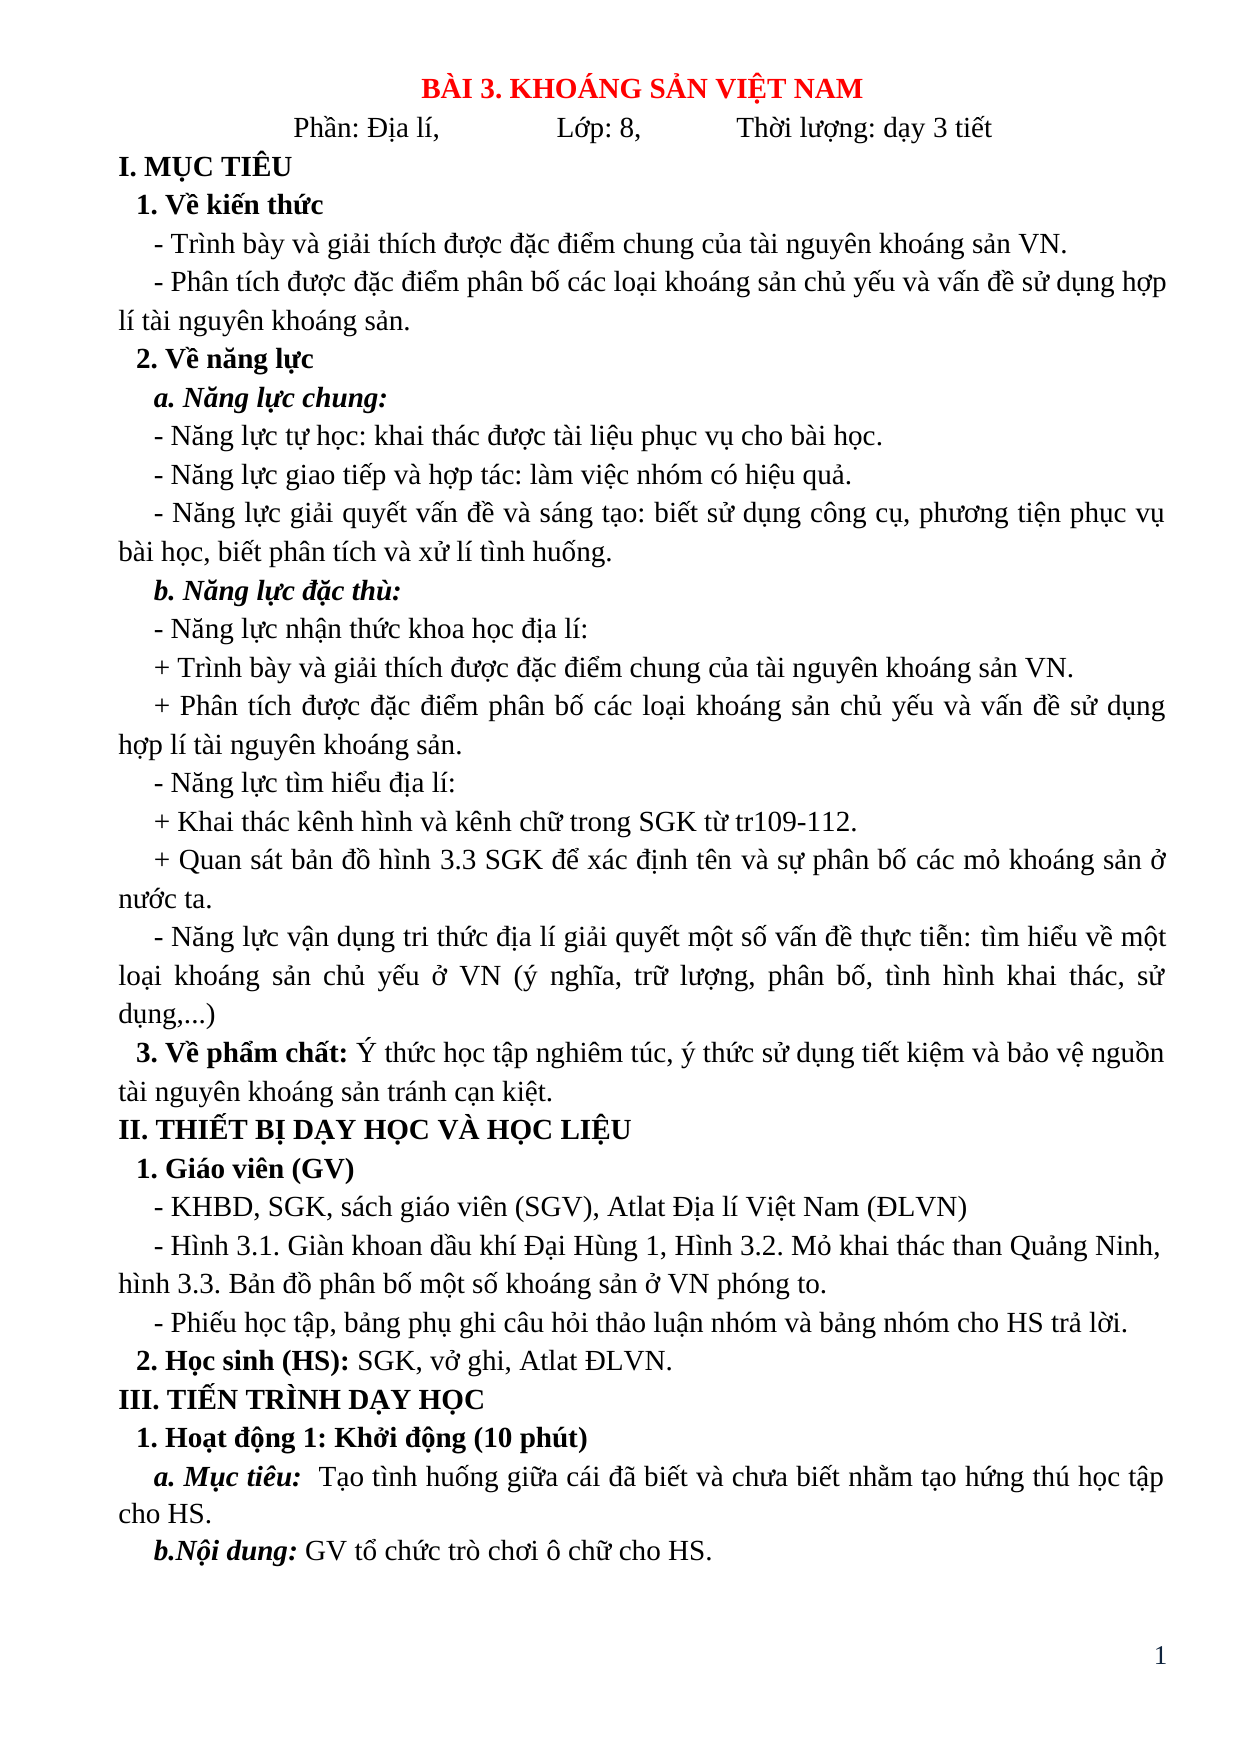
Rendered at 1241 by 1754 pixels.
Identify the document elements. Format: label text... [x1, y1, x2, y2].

text - Trình bày và giải thích được đặc điểm chung của tài nguyên khoáng sản VN. [118, 226, 1166, 259]
text - Năng lực tự học: khai thác được tài liệu phục vụ cho bài học. [118, 418, 1166, 452]
text BÀI 3. KHOÁNG SẢN VIỆT NAM [118, 72, 1166, 105]
text 2. Về năng lực [118, 341, 1166, 375]
text - Phiếu học tập, bảng phụ ghi câu hỏi thảo luận nhóm và bảng nhóm cho HS trả lời. [118, 1305, 1166, 1338]
text 1. Giáo viên (GV) [118, 1151, 1166, 1184]
text + Phân tích được đặc điểm phân bố các loại khoáng sản chủ yếu và vấn đề sử dụng hợp lí tài nguyên khoáng sản. [118, 688, 1166, 760]
text - Năng lực giải quyết vấn đề và sáng tạo: biết sử dụng công cụ, phương tiện phục vụ bài học, biết phân tích và xử lí tình huống. [118, 496, 1166, 568]
text - Năng lực vận dụng tri thức địa lí giải quyết một số vấn đề thực tiễn: tìm hiểu về một loại khoáng sản chủ yếu ở VN (ý nghĩa, trữ lượng, phân bố, tình hình khai thác, sử dụng,...) [118, 919, 1166, 1030]
text 1. Hoạt động 1: Khởi động (10 phút) [118, 1421, 1166, 1454]
text I. MỤC TIÊU [118, 149, 1166, 182]
text Phần: Địa lí, Lớp: 8, Thời lượng: dạy 3 tiết [118, 110, 1166, 144]
text a. Năng lực chung: [118, 380, 1166, 413]
text 3. Về phẩm chất: Ý thức học tập nghiêm túc, ý thức sử dụng tiết kiệm và bảo vệ nguồn tài nguyên khoáng sản tránh cạn kiệt. [118, 1035, 1166, 1107]
text + Quan sát bản đồ hình 3.3 SGK để xác định tên và sự phân bố các mỏ khoáng sản ở nước ta. [118, 842, 1166, 914]
text 1. Về kiến thức [118, 187, 1166, 221]
text - Năng lực nhận thức khoa học địa lí: [118, 611, 1166, 645]
text - Hình 3.1. Giàn khoan dầu khí Đại Hùng 1, Hình 3.2. Mỏ khai thác than Quảng Ninh, hình 3.3. Bản đồ phân bố một số khoáng sản ở VN phóng to. [118, 1228, 1166, 1300]
text - Năng lực tìm hiểu địa lí: [118, 765, 1166, 799]
text - Phân tích được đặc điểm phân bố các loại khoáng sản chủ yếu và vấn đề sử dụng hợp lí tài nguyên khoáng sản. [118, 264, 1166, 336]
text + Trình bày và giải thích được đặc điểm chung của tài nguyên khoáng sản VN. [118, 650, 1166, 683]
text b. Năng lực đặc thù: [118, 573, 1166, 606]
text - Năng lực giao tiếp và hợp tác: làm việc nhóm có hiệu quả. [118, 457, 1166, 491]
text b.Nội dung: GV tổ chức trò chơi ô chữ cho HS. [118, 1533, 1122, 1566]
text II. THIẾT BỊ DẠY HỌC VÀ HỌC LIỆU [118, 1112, 1166, 1146]
text + Khai thác kênh hình và kênh chữ trong SGK từ tr109-112. [118, 804, 1166, 837]
text - KHBD, SGK, sách giáo viên (SGV), Atlat Địa lí Việt Nam (ĐLVN) [118, 1189, 1166, 1223]
text a. Mục tiêu: Tạo tình huống giữa cái đã biết và chưa biết nhằm tạo hứng thú học tập cho HS. [118, 1459, 1166, 1529]
text 2. Học sinh (HS): SGK, vở ghi, Atlat ĐLVN. [118, 1343, 1166, 1377]
text III. TIẾN TRÌNH DẠY HỌC [118, 1382, 1166, 1416]
